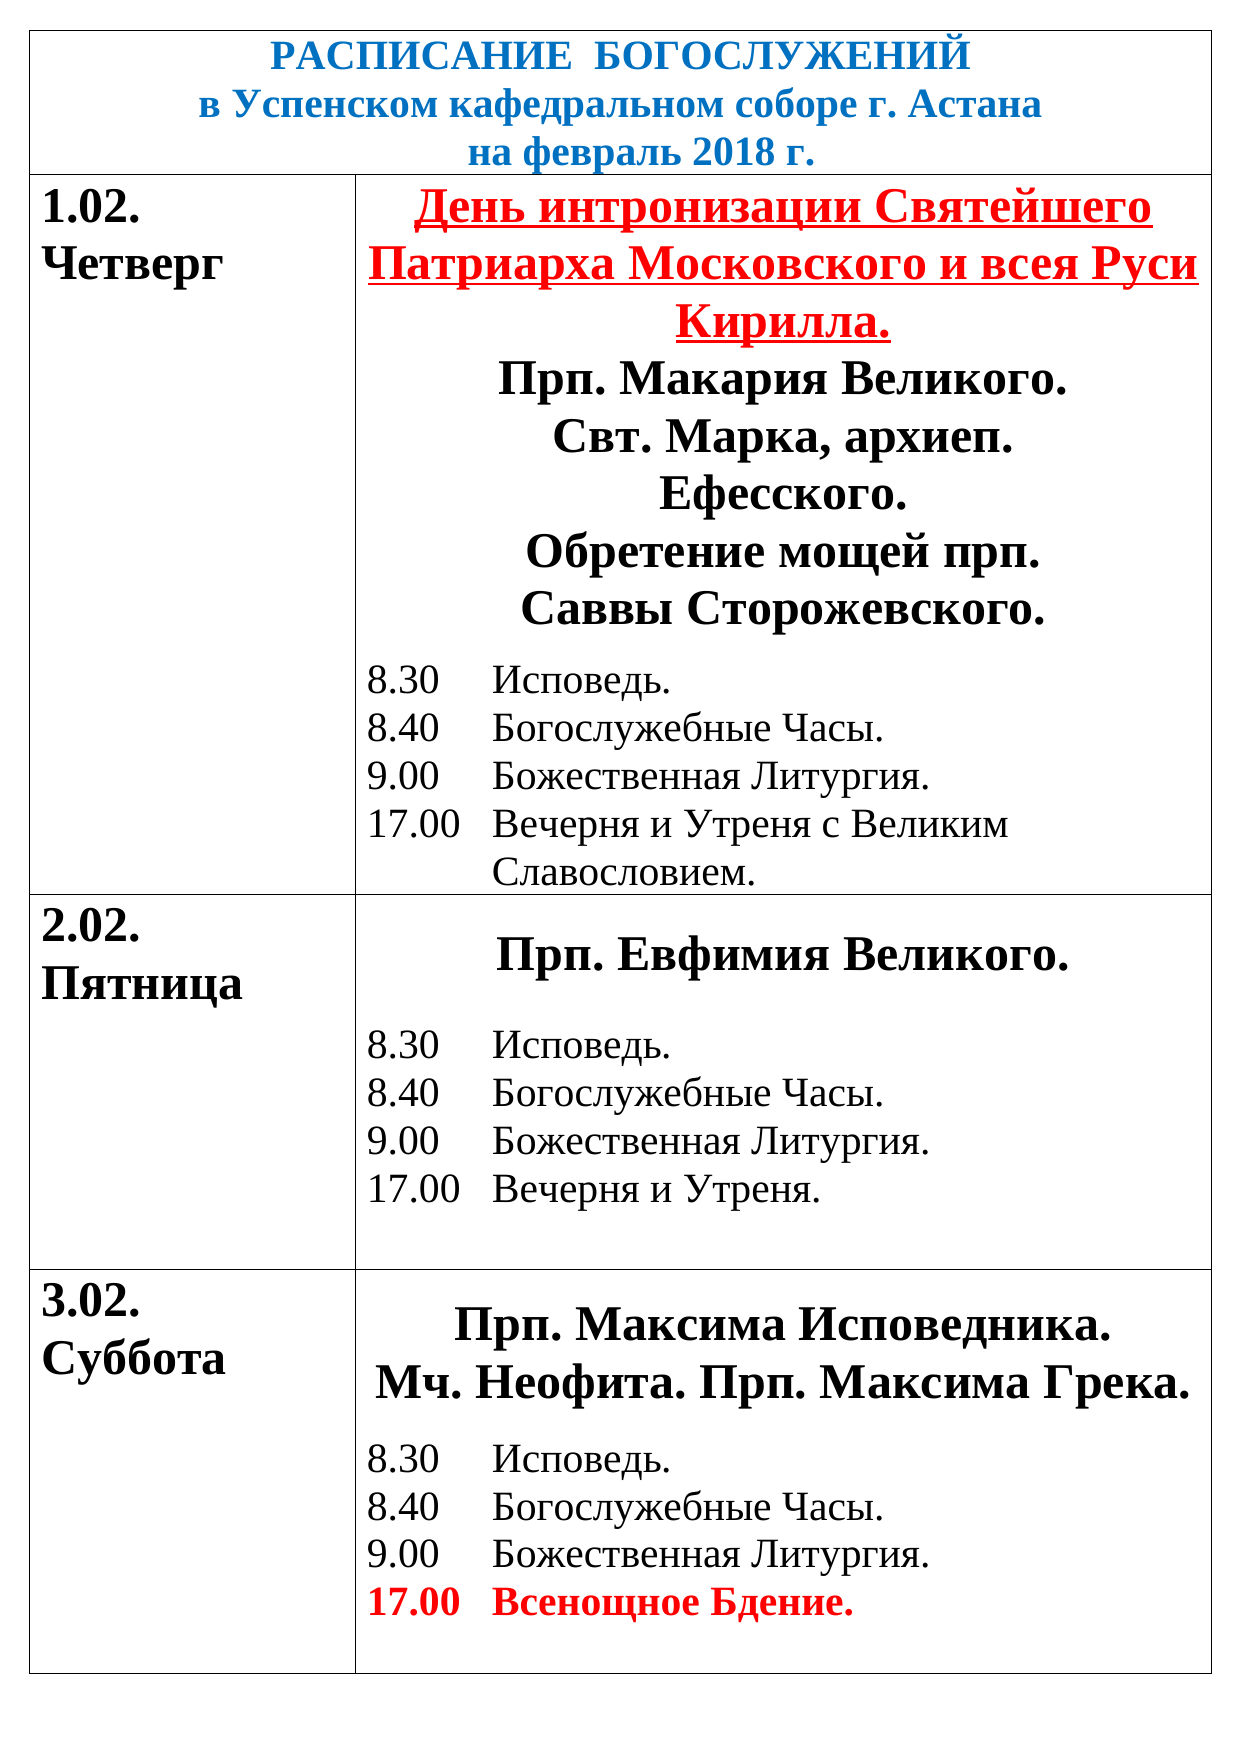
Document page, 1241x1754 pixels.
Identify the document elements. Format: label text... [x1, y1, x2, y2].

table_cell 2.02. Пятница [30, 895, 355, 1269]
table_cell Прп. Евфимия Великого. 8.30 Исповедь. 8.40 Богослужебные Часы. 9.00 Божественная Литургия. 17.00 Вечерня и Утреня. [356, 895, 1211, 1269]
table_cell Прп. Максима Исповедника. Мч. Неофита. Прп. Максима Грека. 8.30 Исповедь. 8.40 Богослужебные Часы. 9.00 Божественная Литургия. 17.00 Всенощное Бдение. [356, 1270, 1211, 1673]
table_cell День интронизации Святейшего Патриарха Московского и всея Руси Кирилла. Прп. Макария Великого. Свт. Марка, архиеп. Ефесского. Обретение мощей прп. Саввы Сторожевского. 8.30 Исповедь. 8.40 Богослужебные Часы. 9.00 Божественная Литургия. 17.00 Вечерня и Утреня с Великим Славословием. [356, 175, 1211, 894]
table_header РАСПИСАНИЕ БОГОСЛУЖЕНИЙ в Успенском кафедральном соборе г. Астана на февраль 2018 г. [30, 31, 1211, 174]
table_cell 1.02. Четверг [30, 175, 355, 894]
table_cell 3.02. Суббота [30, 1270, 355, 1673]
